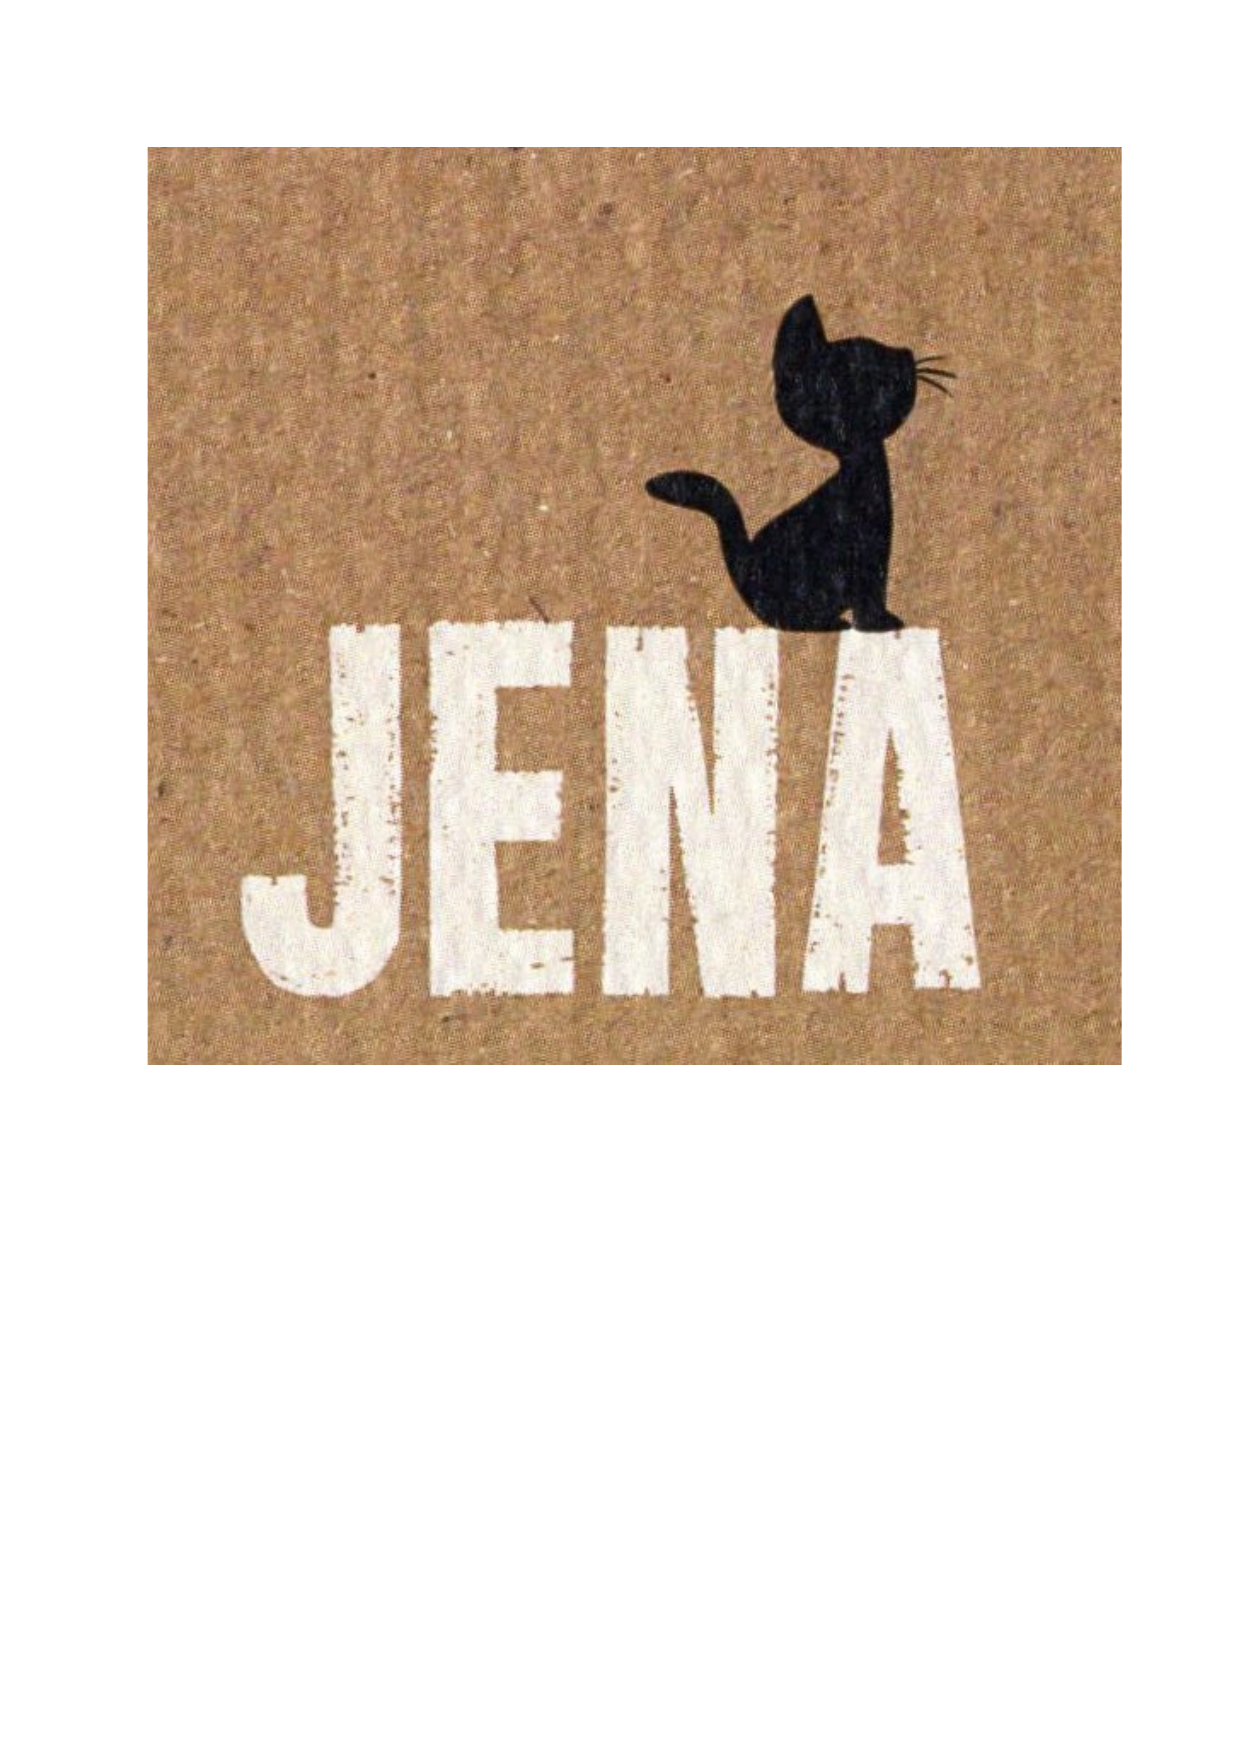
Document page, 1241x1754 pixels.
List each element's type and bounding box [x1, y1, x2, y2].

picture [147, 147, 1122, 1065]
